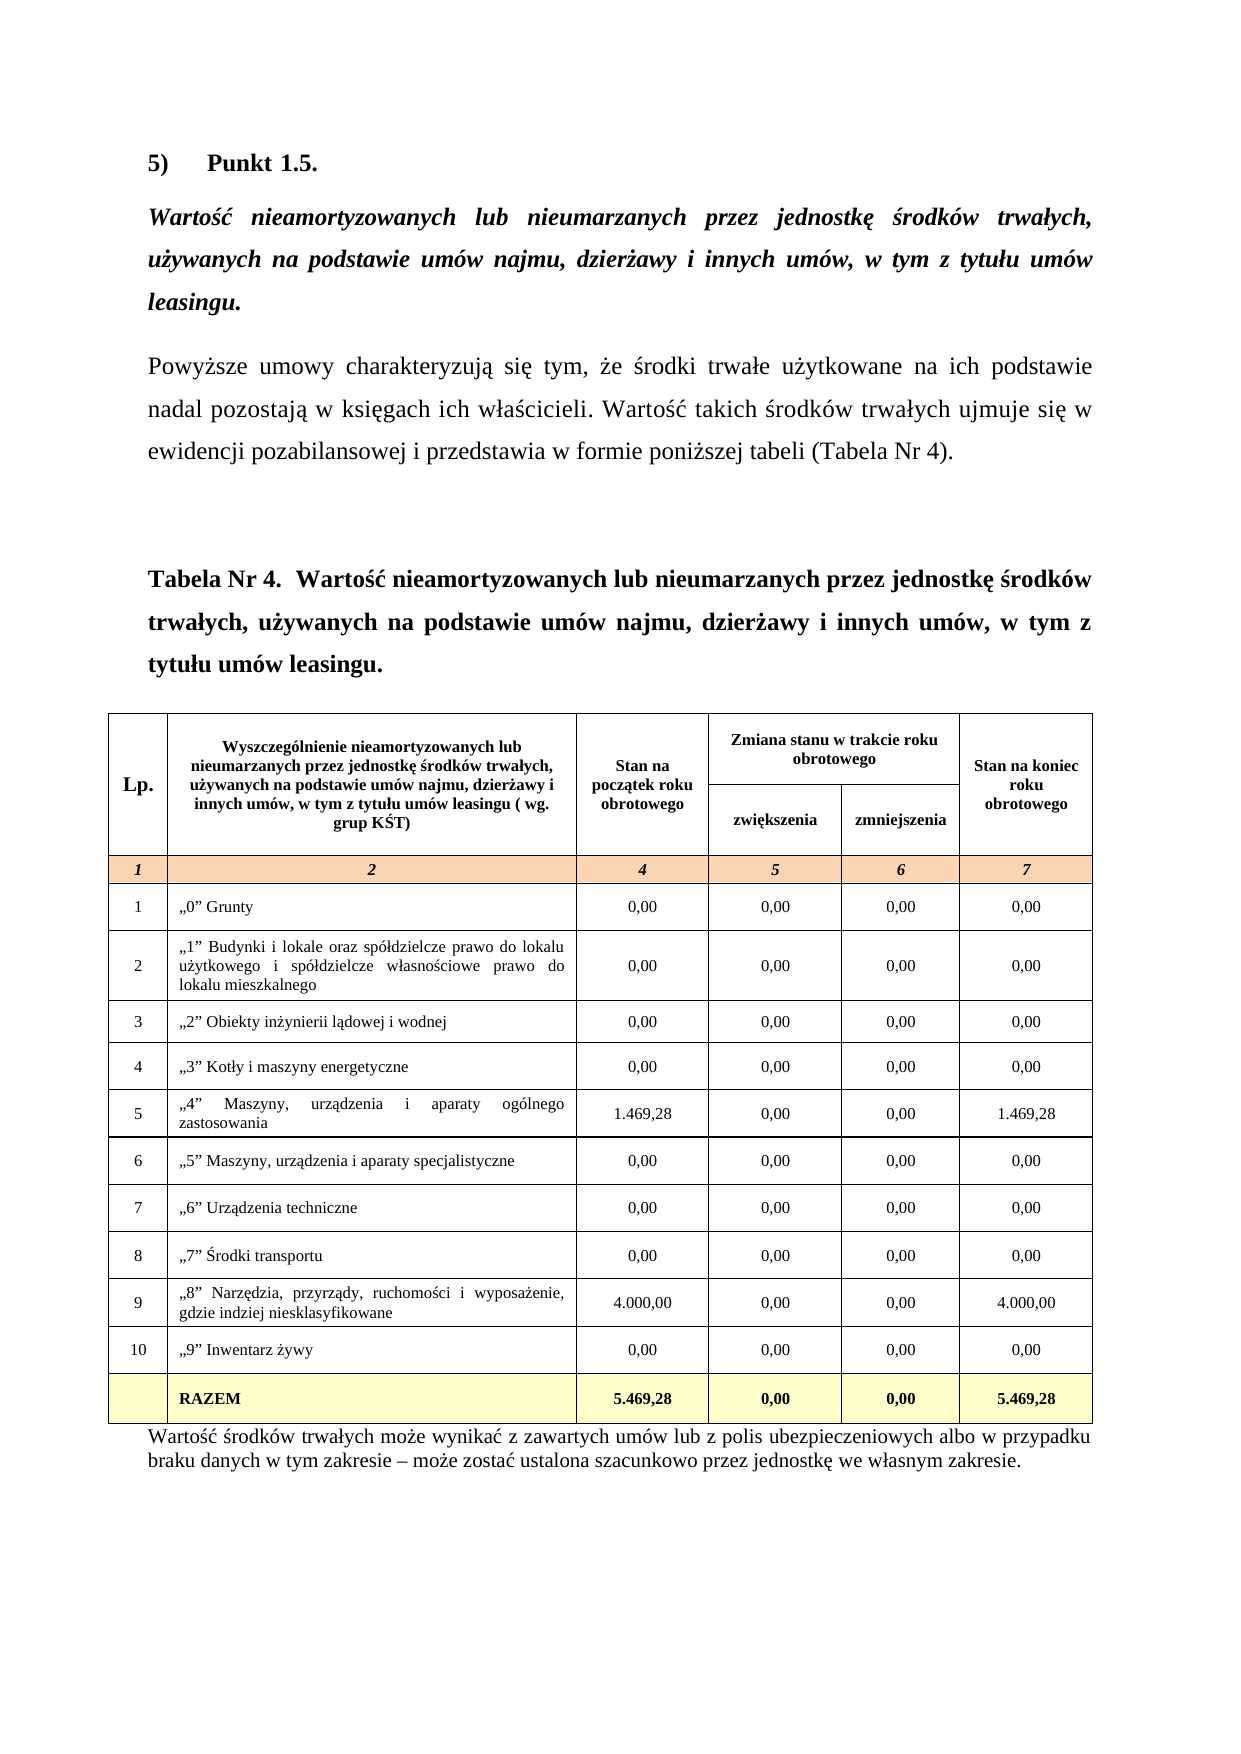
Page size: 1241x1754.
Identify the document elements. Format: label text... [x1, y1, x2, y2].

table_cell 2 [168, 856, 576, 882]
table_cell 5 [109, 1090, 167, 1136]
text Wartość środków trwałych może wynikać z zawartych umów lub z polis ubezpieczeniowych albo w przypadku braku danych w tym zakresie – może zostać ustalona szacunkowo przez jednostkę we własnym zakresie. [148, 1424, 1093, 1472]
table_cell 0,00 [709, 1001, 841, 1042]
table_cell 1.469,28 [577, 1090, 708, 1136]
table_cell 1.469,28 [960, 1090, 1092, 1136]
table_cell 0,00 [842, 1185, 959, 1231]
table_cell 4 [109, 1043, 167, 1089]
table_cell [109, 1374, 167, 1423]
table_cell 0,00 [960, 1138, 1092, 1184]
table_cell 0,00 [842, 1232, 959, 1278]
table_header Stan na koniec roku obrotowego [960, 714, 1092, 855]
table_cell 0,00 [577, 1138, 708, 1184]
table_cell 7 [960, 856, 1092, 882]
table_cell 0,00 [709, 1043, 841, 1089]
table_cell 2 [109, 931, 167, 1000]
table_cell zwiększenia [709, 785, 841, 855]
table_cell 0,00 [842, 1374, 959, 1423]
table_cell 0,00 [709, 931, 841, 1000]
table_cell 1 [109, 856, 167, 882]
text Wartość nieamortyzowanych lub nieumarzanych przez jednostkę środków trwałych, używanych na podstawie umów najmu, dzierżawy i innych umów, w tym z tytułu umów leasingu. [148, 202, 1093, 316]
table_cell 1 [109, 884, 167, 930]
table_cell 3 [109, 1001, 167, 1042]
table_cell „1” Budynki i lokale oraz spółdzielcze prawo do lokalu użytkowego i spółdzielcze własnościowe prawo do lokalu mieszkalnego [168, 931, 576, 1000]
table_cell 0,00 [577, 1185, 708, 1231]
table_cell 4.000,00 [577, 1279, 708, 1326]
table_cell 0,00 [842, 884, 959, 930]
table_cell 6 [842, 856, 959, 882]
table_header Zmiana stanu w trakcie roku obrotowego [709, 714, 959, 783]
table_cell RAZEM [168, 1374, 576, 1423]
table_cell „9” Inwentarz żywy [168, 1327, 576, 1373]
table_cell 0,00 [960, 1043, 1092, 1089]
table_cell „5” Maszyny, urządzenia i aparaty specjalistyczne [168, 1138, 576, 1184]
table_cell 0,00 [842, 1090, 959, 1136]
table_cell 0,00 [709, 884, 841, 930]
table_cell 5.469,28 [577, 1374, 708, 1423]
table_cell „4” Maszyny, urządzenia i aparaty ogólnego zastosowania [168, 1090, 576, 1136]
table_cell 5.469,28 [960, 1374, 1092, 1423]
table_header Wyszczególnienie nieamortyzowanych lub nieumarzanych przez jednostkę środków trwałych, używanych na podstawie umów najmu, dzierżawy i innych umów, w tym z tytułu umów leasingu ( wg. grup KŚT) [168, 714, 576, 855]
table_cell „2” Obiekty inżynierii lądowej i wodnej [168, 1001, 576, 1042]
table_cell „0” Grunty [168, 884, 576, 930]
table_cell zmniejszenia [842, 785, 959, 855]
table_cell 0,00 [960, 1001, 1092, 1042]
table_cell 0,00 [842, 931, 959, 1000]
table_cell 0,00 [577, 1327, 708, 1373]
table_cell 6 [109, 1138, 167, 1184]
table_cell 0,00 [960, 1232, 1092, 1278]
table_cell 0,00 [709, 1232, 841, 1278]
table_cell „6” Urządzenia techniczne [168, 1185, 576, 1231]
table_header Stan na początek roku obrotowego [577, 714, 708, 855]
table_cell 0,00 [577, 1232, 708, 1278]
table_cell 0,00 [842, 1001, 959, 1042]
table_cell 10 [109, 1327, 167, 1373]
table_cell 4.000,00 [960, 1279, 1092, 1326]
table_cell „3” Kotły i maszyny energetyczne [168, 1043, 576, 1089]
text Tabela Nr 4. Wartość nieamortyzowanych lub nieumarzanych przez jednostkę środków trwałych, używanych na podstawie umów najmu, dzierżawy i innych umów, w tym z tytułu umów leasingu. [148, 564, 1092, 678]
table_cell 0,00 [709, 1327, 841, 1373]
table_cell 0,00 [709, 1279, 841, 1326]
table_cell 0,00 [709, 1138, 841, 1184]
list Punkt 1.5. [148, 148, 1092, 176]
table_cell 0,00 [960, 1185, 1092, 1231]
table_cell „7” Środki transportu [168, 1232, 576, 1278]
table_cell 4 [577, 856, 708, 882]
table_cell 5 [709, 856, 841, 882]
table_cell 0,00 [960, 1327, 1092, 1373]
table_cell 7 [109, 1185, 167, 1231]
table_cell 0,00 [842, 1043, 959, 1089]
table_cell „8” Narzędzia, przyrządy, ruchomości i wyposażenie, gdzie indziej niesklasyfikowane [168, 1279, 576, 1326]
text Powyższe umowy charakteryzują się tym, że środki trwałe użytkowane na ich podstawie nadal pozostają w księgach ich właścicieli. Wartość takich środków trwałych ujmuje się w ewidencji pozabilansowej i przedstawia w formie poniższej tabeli (Tabela Nr 4). [148, 351, 1093, 465]
table_cell 0,00 [842, 1279, 959, 1326]
table_cell 0,00 [577, 931, 708, 1000]
table_cell 0,00 [842, 1138, 959, 1184]
table_cell 0,00 [577, 1043, 708, 1089]
table_cell 0,00 [709, 1185, 841, 1231]
table_cell 0,00 [709, 1090, 841, 1136]
table_cell 0,00 [577, 884, 708, 930]
table_cell 0,00 [577, 1001, 708, 1042]
table_cell 0,00 [960, 931, 1092, 1000]
table_cell 0,00 [960, 884, 1092, 930]
table_cell 0,00 [709, 1374, 841, 1423]
table_cell 8 [109, 1232, 167, 1278]
table_header Lp. [109, 714, 167, 855]
table_cell 0,00 [842, 1327, 959, 1373]
table_cell 9 [109, 1279, 167, 1326]
